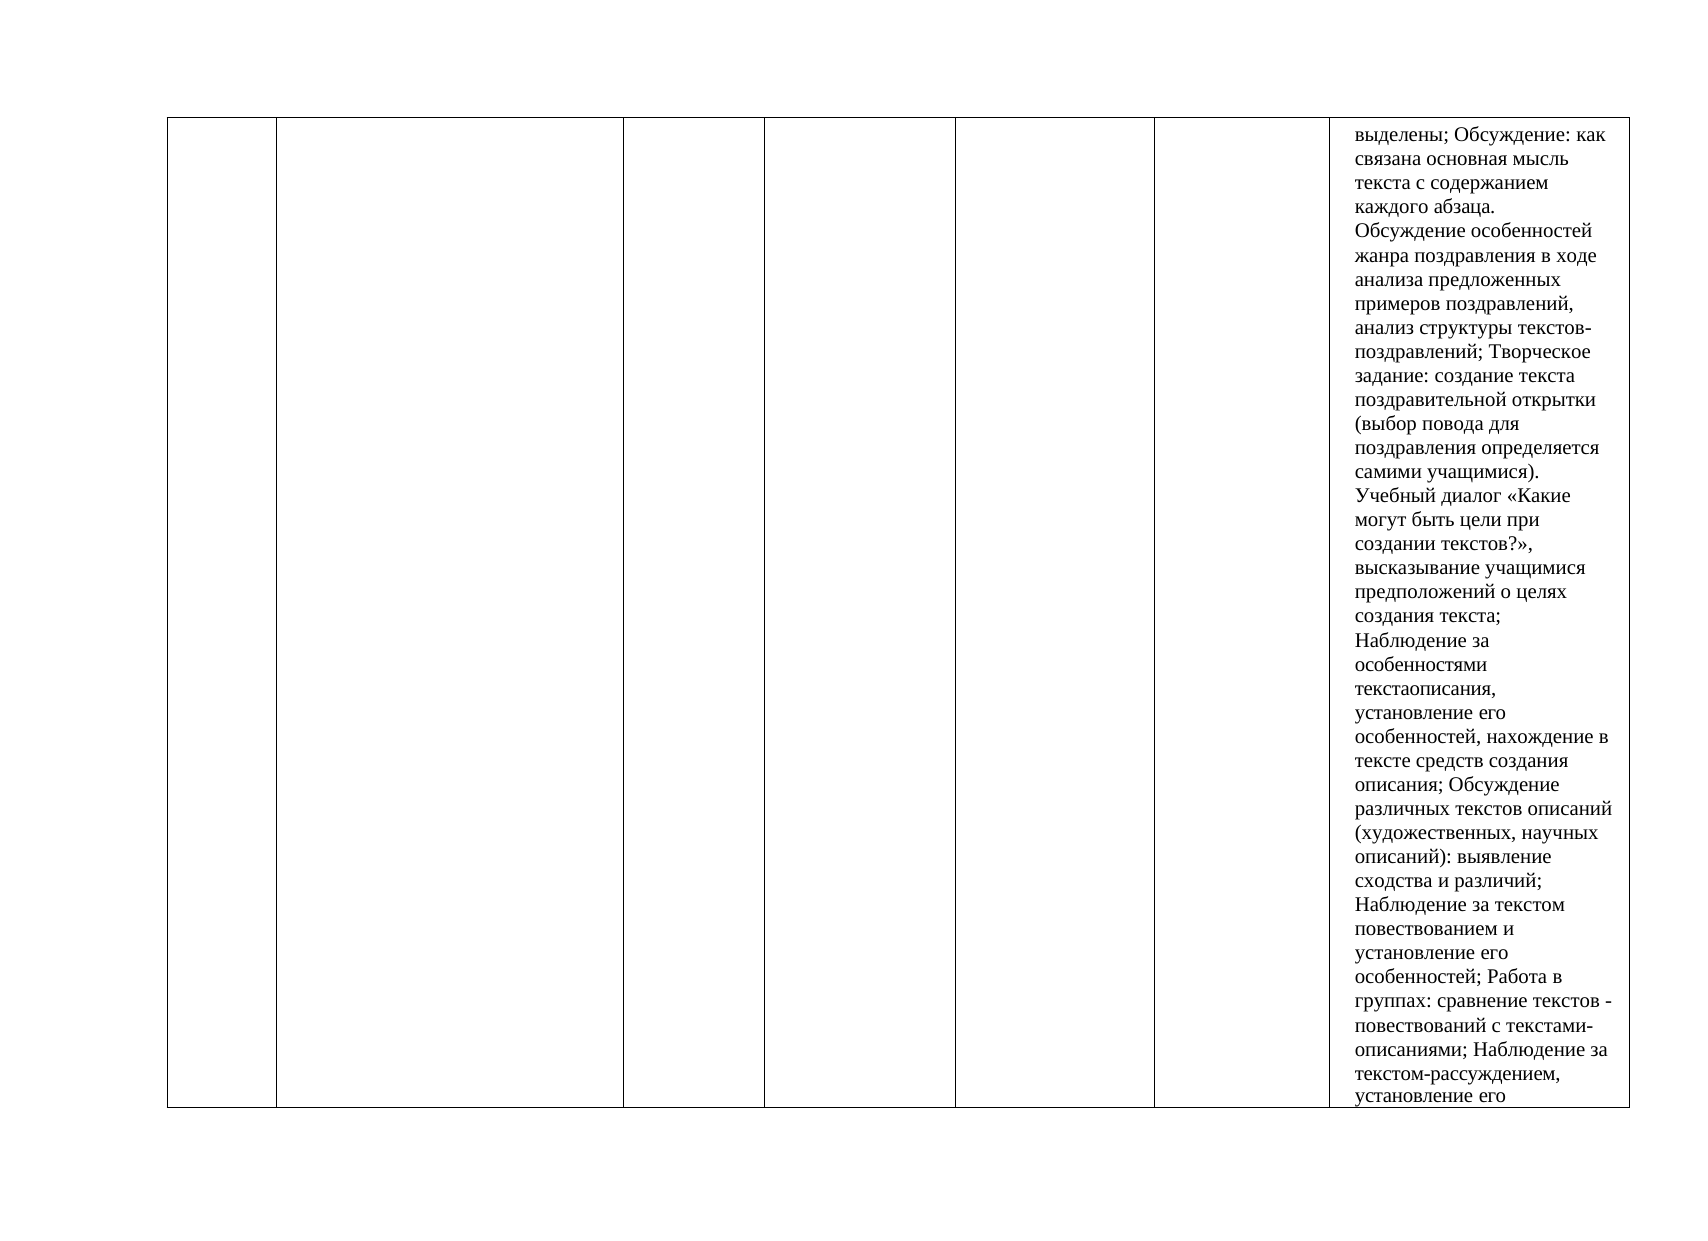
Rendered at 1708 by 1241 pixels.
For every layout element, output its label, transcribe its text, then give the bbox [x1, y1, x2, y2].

table_header [1155, 118, 1329, 1107]
table_header [765, 118, 955, 1107]
table_header [624, 118, 764, 1107]
table_header [956, 118, 1154, 1107]
table_header выделены; Обсуждение: как связана основная мысль текста с содержанием каждого абзаца. Обсуждение особенностей жанра поздравления в ходе анализа предложенных примеров поздравлений, анализ структуры текстов- поздравлений; Творческое задание: создание текста поздравительной открытки (выбор повода для поздравления определяется самими учащимися). Учебный диалог «Какие могут быть цели при создании текстов?», высказывание учащимися предположений о целях создания текста; Наблюдение за особенностями текстаописания, установление его особенностей, нахождение в тексте средств создания описания; Обсуждение различных текстов описаний (художественных, научных описаний): выявление сходства и различий; Наблюдение за текстом повествованием и установление его особенностей; Работа в группах: сравнение текстов - повествований с текстами- описаниями; Наблюдение за текстом-рассуждением, установление его [1330, 118, 1629, 1107]
table_header [168, 118, 276, 1107]
table_header [277, 118, 623, 1107]
